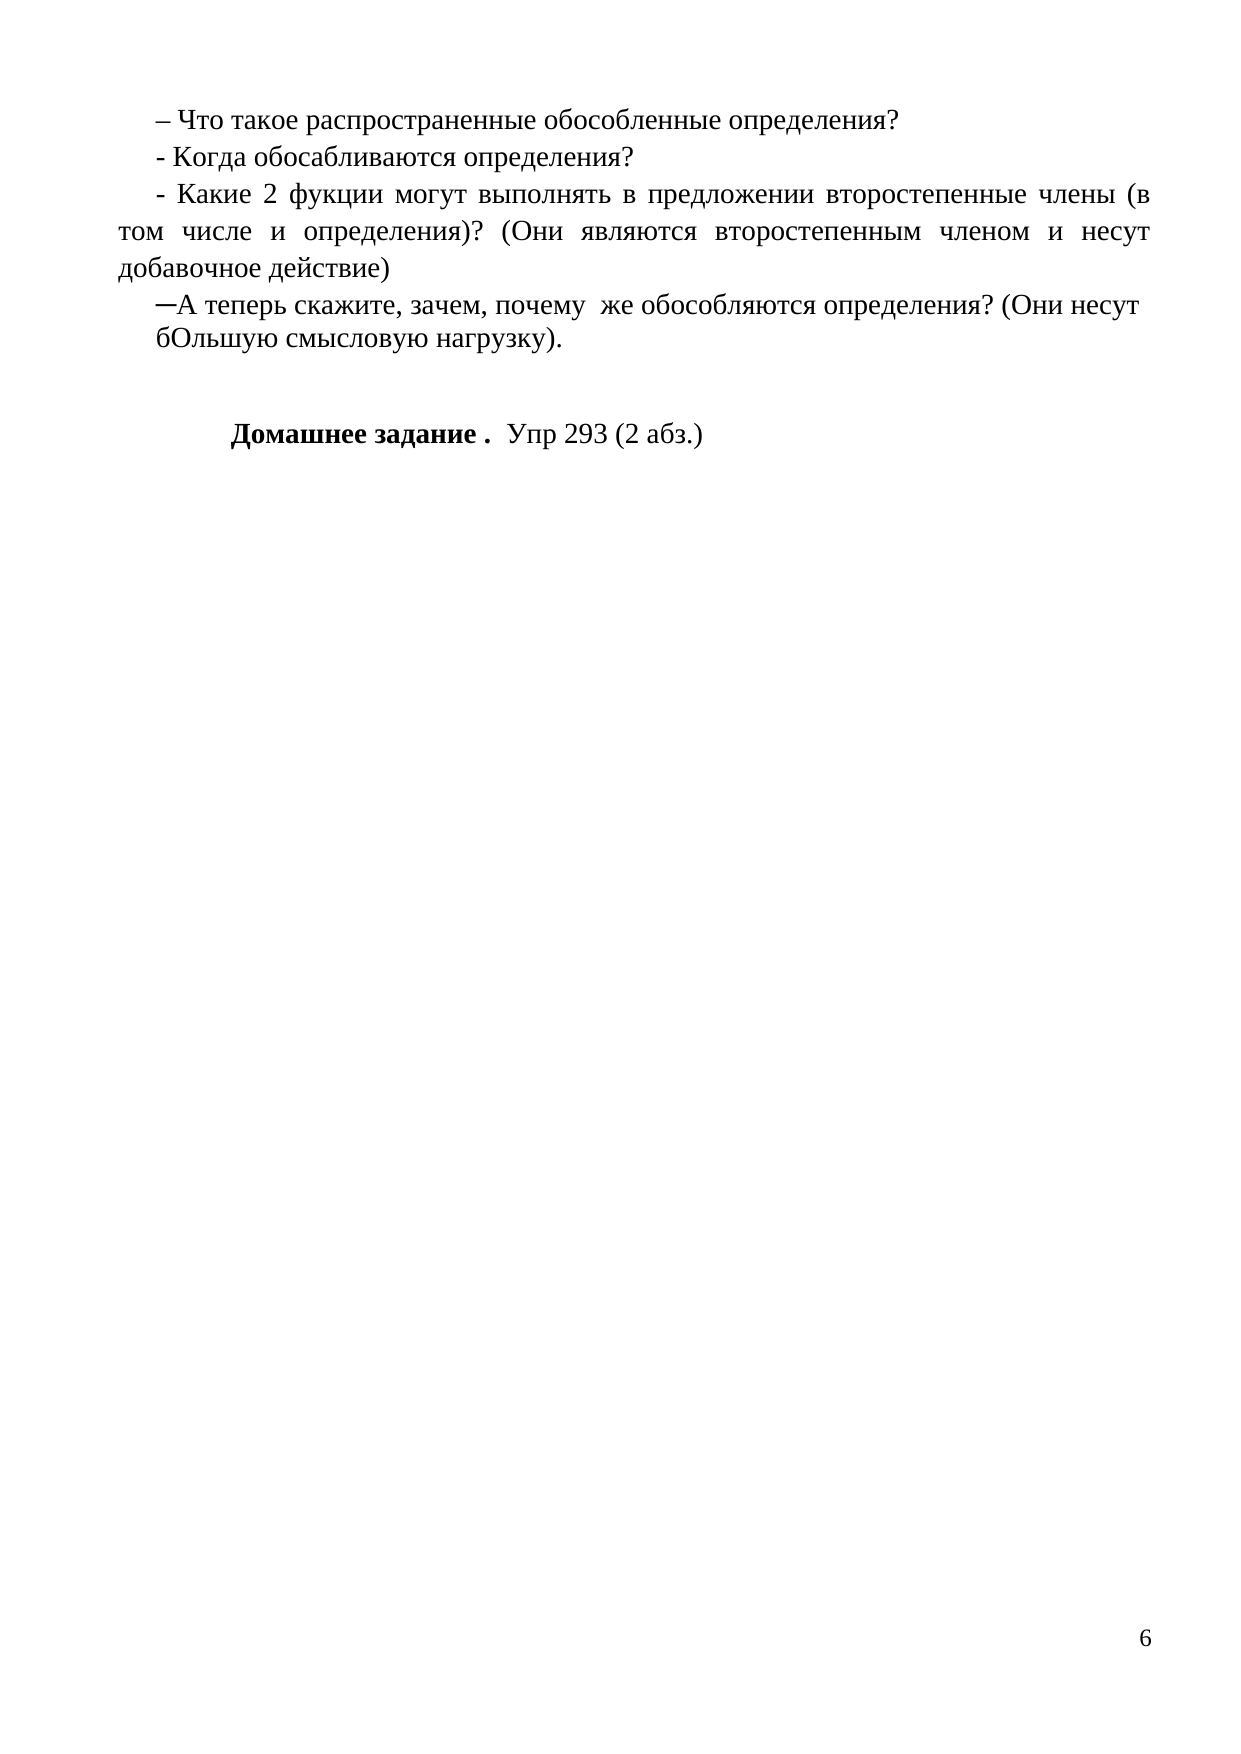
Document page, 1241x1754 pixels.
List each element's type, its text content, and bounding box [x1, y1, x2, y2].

text – Что такое распространенные обособленные определения? [118, 102, 1152, 136]
text - Когда обосабливаются определения? [118, 139, 1152, 173]
text Домашнее задание . Упр 293 (2 абз.) [231, 417, 1152, 450]
text ─А теперь скажите, зачем, почему же обособляются определения? (Они несут бОльшую смысловую нагрузку). [156, 287, 1152, 354]
text - Какие 2 фукции могут выполнять в предложении второстепенные члены (в том числе и определения)? (Они являются второстепенным членом и несут добавочное действие) [118, 176, 1152, 283]
